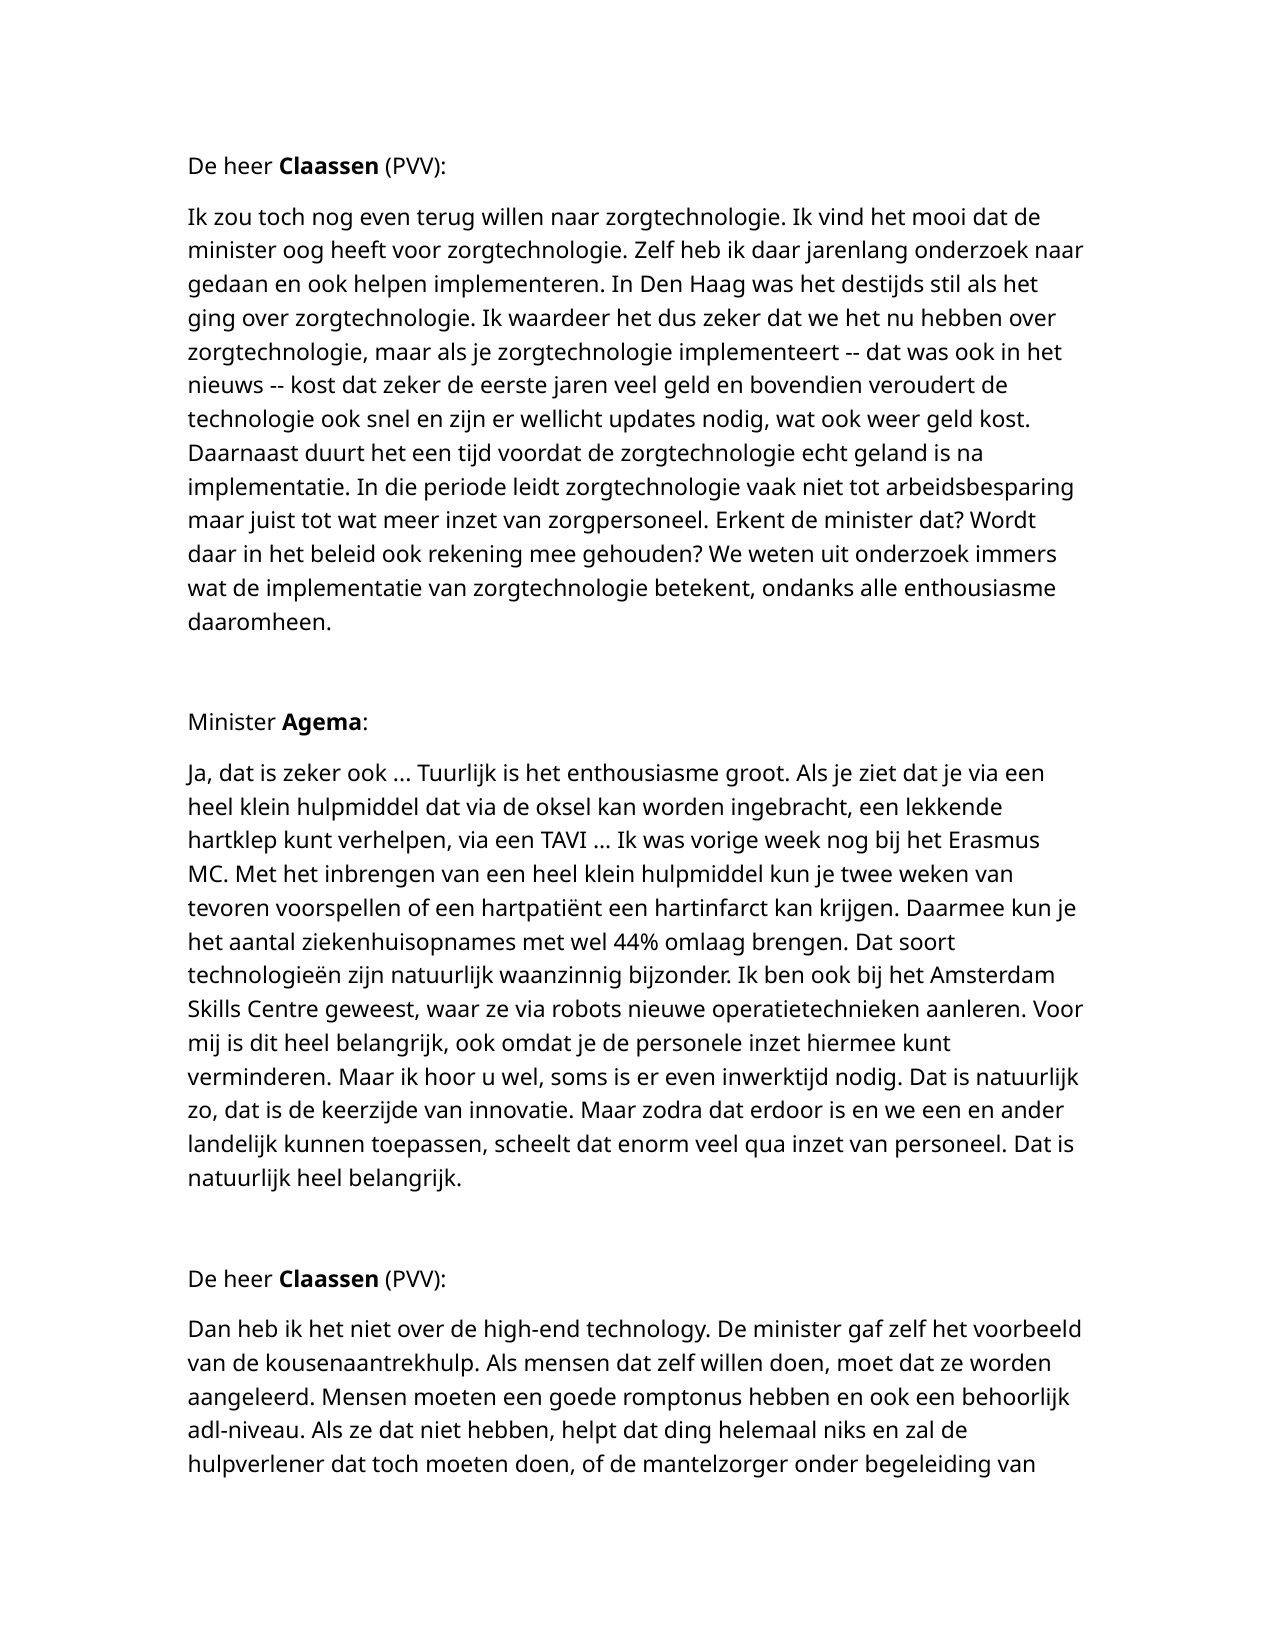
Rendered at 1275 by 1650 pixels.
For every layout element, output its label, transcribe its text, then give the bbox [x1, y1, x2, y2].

text De heer Claassen (PVV): [187, 150, 1087, 181]
text Minister Agema: [187, 706, 1087, 737]
text De heer Claassen (PVV): [187, 1262, 1087, 1294]
text Ja, dat is zeker ook ... Tuurlijk is het enthousiasme groot. Als je ziet dat je via een heel klein hulpmiddel dat via de oksel kan worden ingebracht, een lekkende hartklep kunt verhelpen, via een TAVI … Ik was vorige week nog bij het Erasmus MC. Met het inbrengen van een heel klein hulpmiddel kun je twee weken van tevoren voorspellen of een hartpatiënt een hartinfarct kan krijgen. Daarmee kun je het aantal ziekenhuisopnames met wel 44% omlaag brengen. Dat soort technologieën zijn natuurlijk waanzinnig bijzonder. Ik ben ook bij het Amsterdam Skills Centre geweest, waar ze via robots nieuwe operatietechnieken aanleren. Voor mij is dit heel belangrijk, ook omdat je de personele inzet hiermee kunt verminderen. Maar ik hoor u wel, soms is er even inwerktijd nodig. Dat is natuurlijk zo, dat is de keerzijde van innovatie. Maar zodra dat erdoor is en we een en ander landelijk kunnen toepassen, scheelt dat enorm veel qua inzet van personeel. Dat is natuurlijk heel belangrijk. [187, 757, 1087, 1193]
text Ik zou toch nog even terug willen naar zorgtechnologie. Ik vind het mooi dat de minister oog heeft voor zorgtechnologie. Zelf heb ik daar jarenlang onderzoek naar gedaan en ook helpen implementeren. In Den Haag was het destijds stil als het ging over zorgtechnologie. Ik waardeer het dus zeker dat we het nu hebben over zorgtechnologie, maar als je zorgtechnologie implementeert -- dat was ook in het nieuws -- kost dat zeker de eerste jaren veel geld en bovendien veroudert de technologie ook snel en zijn er wellicht updates nodig, wat ook weer geld kost. Daarnaast duurt het een tijd voordat de zorgtechnologie echt geland is na implementatie. In die periode leidt zorgtechnologie vaak niet tot arbeidsbesparing maar juist tot wat meer inzet van zorgpersoneel. Erkent de minister dat? Wordt daar in het beleid ook rekening mee gehouden? We weten uit onderzoek immers wat de implementatie van zorgtechnologie betekent, ondanks alle enthousiasme daaromheen. [187, 200, 1087, 637]
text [187, 1313, 1087, 1479]
